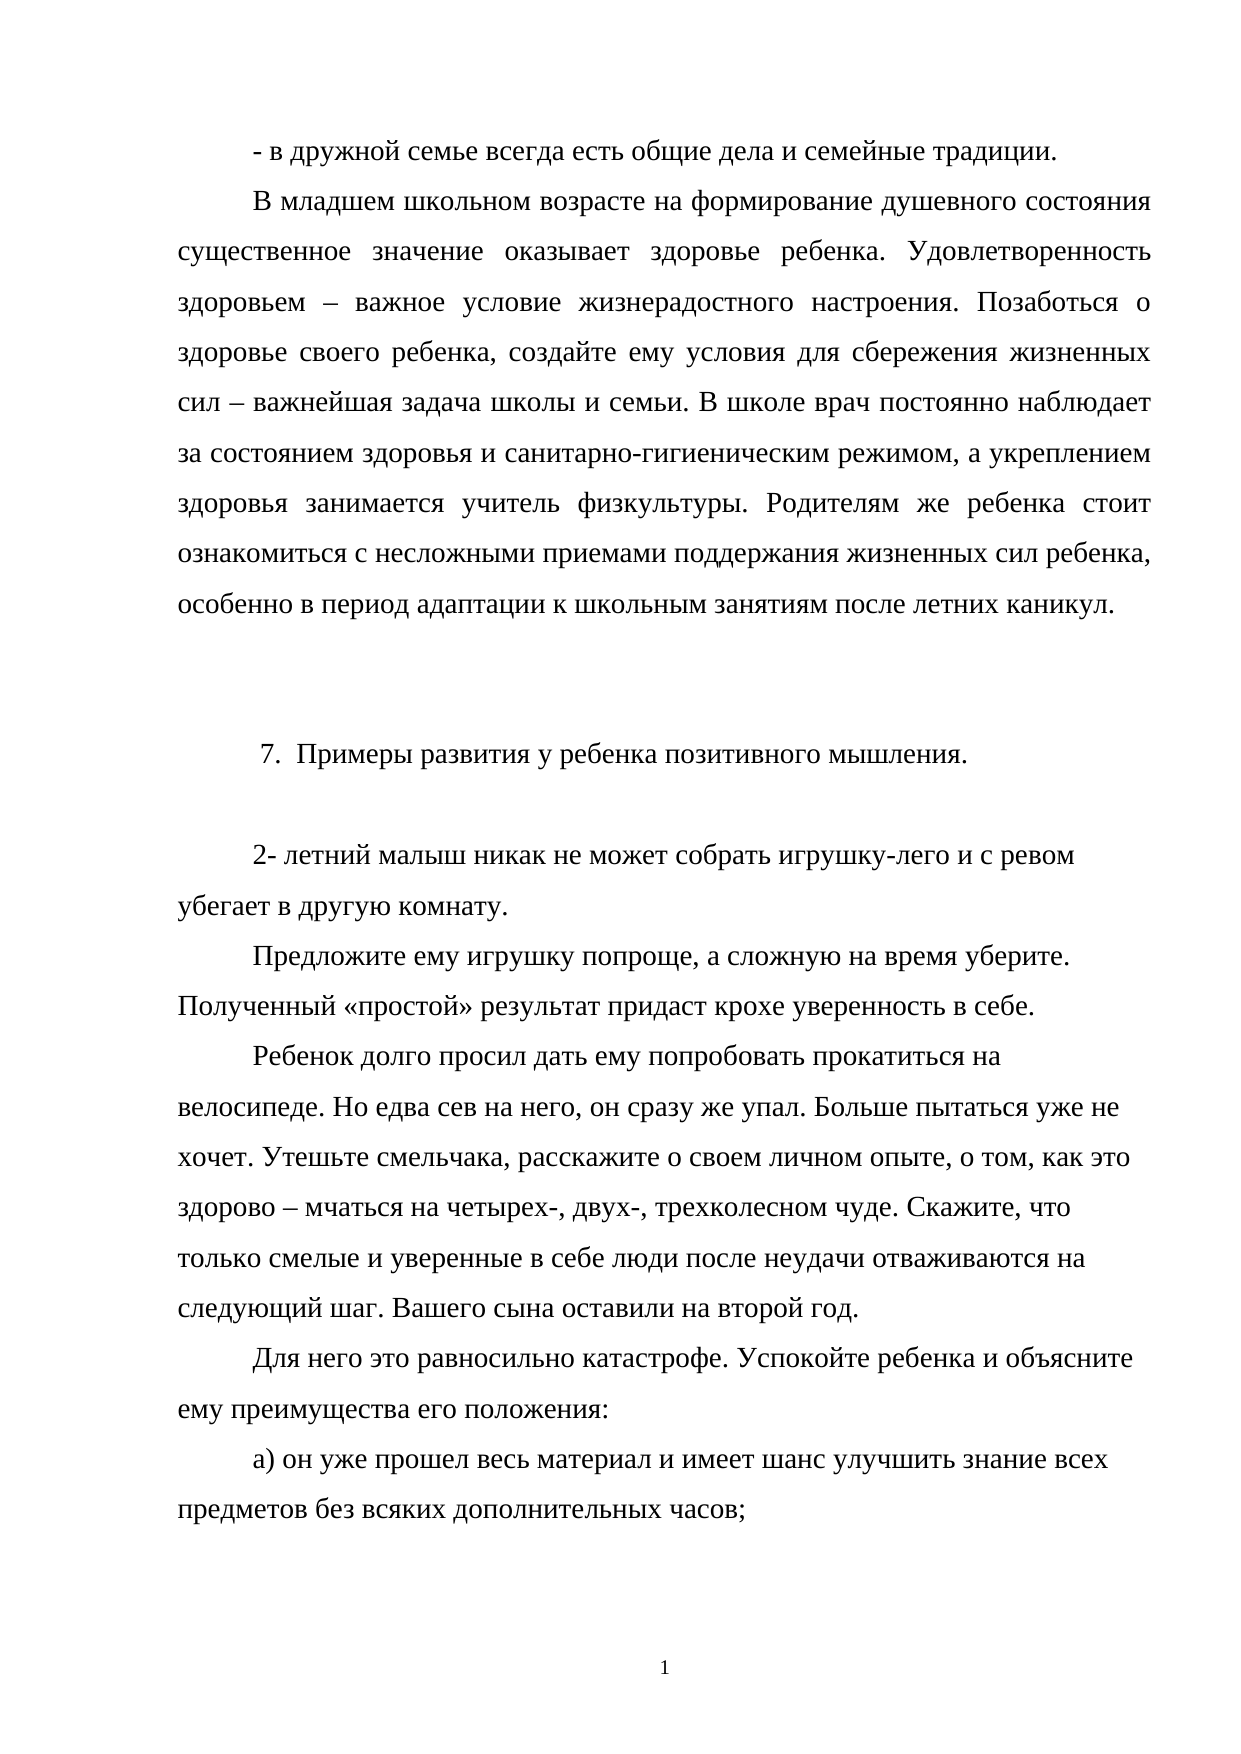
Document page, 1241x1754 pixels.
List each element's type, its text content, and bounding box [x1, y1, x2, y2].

text Для него это равносильно катастрофе. Успокойте ребенка и объясните ему преимущества его положения: [177, 1340, 1152, 1424]
text В младшем школьном возрасте на формирование душевного состояния существенное значение оказывает здоровье ребенка. Удовлетворенность здоровьем – важное условие жизнерадостного настроения. Позаботься о здоровье своего ребенка, создайте ему условия для сбережения жизненных сил – важнейшая задача школы и семьи. В школе врач постоянно наблюдает за состоянием здоровья и санитарно-гигиеническим режимом, а укреплением здоровья занимается учитель физкультуры. Родителям же ребенка стоит ознакомиться с несложными приемами поддержания жизненных сил ребенка, особенно в период адаптации к школьным занятиям после летних каникул. [177, 183, 1152, 619]
text 7. Примеры развития у ребенка позитивного мышления. [177, 737, 1152, 770]
text а) он уже прошел весь материал и имеет шанс улучшить знание всех предметов без всяких дополнительных часов; [177, 1441, 1152, 1525]
text - в дружной семье всегда есть общие дела и семейные традиции. [177, 133, 1152, 166]
text Ребенок долго просил дать ему попробовать прокатиться на велосипеде. Но едва сев на него, он сразу же упал. Больше пытаться уже не хочет. Утешьте смельчака, расскажите о своем личном опыте, о том, как это здорово – мчаться на четырех-, двух-, трехколесном чуде. Скажите, что только смелые и уверенные в себе люди после неудачи отваживаются на следующий шаг. Вашего сына оставили на второй год. [177, 1038, 1152, 1324]
text 2- летний малыш никак не может собрать игрушку-лего и с ревом убегает в другую комнату. [177, 837, 1152, 921]
text Предложите ему игрушку попроще, а сложную на время уберите. Полученный «простой» результат придаст крохе уверенность в себе. [177, 938, 1152, 1022]
